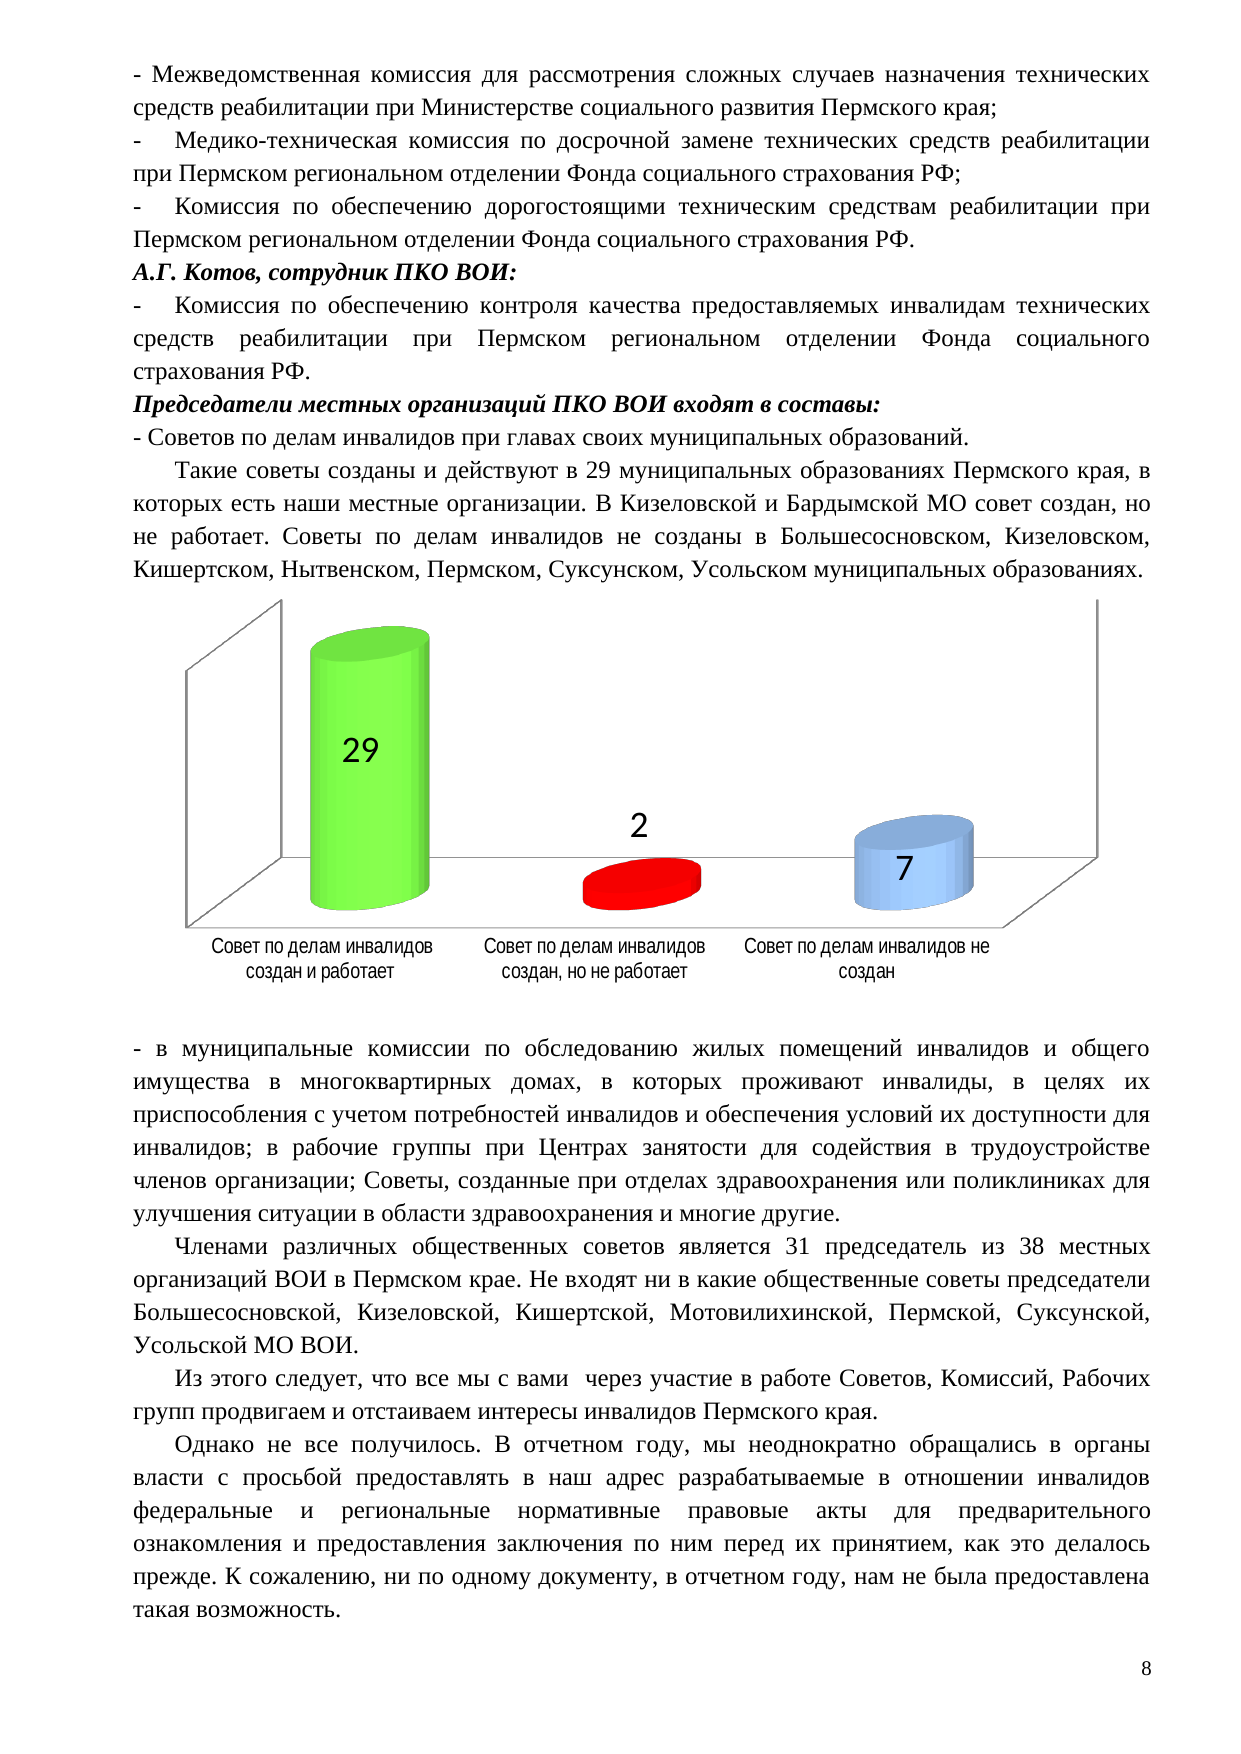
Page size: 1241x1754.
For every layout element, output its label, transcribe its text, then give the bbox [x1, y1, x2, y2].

text - Комиссия по обеспечению дорогостоящими техническим средствам реабилитации при Пермском региональном отделении Фонда социального страхования РФ. [133, 191, 1151, 253]
text Из этого следует, что все мы с вами через участие в работе Советов, Комиссий, Рабочих групп продвигаем и отстаиваем интересы инвалидов Пермского края. [133, 1363, 1152, 1425]
text - Медико-техническая комиссия по досрочной замене технических средств реабилитации при Пермском региональном отделении Фонда социального страхования РФ; [133, 125, 1151, 187]
text Однако не все получилось. В отчетном году, мы неоднократно обращались в органы власти с просьбой предоставлять в наш адрес разрабатываемые в отношении инвалидов федеральные и региональные нормативные правовые акты для предварительного ознакомления и предоставления заключения по ним перед их принятием, как это делалось прежде. К сожалению, ни по одному документу, в отчетном году, нам не была предоставлена такая возможность. [133, 1429, 1152, 1623]
text А.Г. Котов, сотрудник ПКО ВОИ: [133, 257, 1151, 286]
text - Комиссия по обеспечению контроля качества предоставляемых инвалидам технических средств реабилитации при Пермском региональном отделении Фонда социального страхования РФ. [133, 290, 1151, 385]
text Членами различных общественных советов является 31 председатель из 38 местных организаций ВОИ в Пермском крае. Не входят ни в какие общественные советы председатели Большесосновской, Кизеловской, Кишертской, Мотовилихинской, Пермской, Суксунской, Усольской МО ВОИ. [133, 1231, 1151, 1359]
text - в муниципальные комиссии по обследованию жилых помещений инвалидов и общего имущества в многоквартирных домах, в которых проживают инвалиды, в целях их приспособления с учетом потребностей инвалидов и обеспечения условий их доступности для инвалидов; в рабочие группы при Центрах занятости для содействия в трудоустройстве членов организации; Советы, созданные при отделах здравоохранения или поликлиниках для улучшения ситуации в области здравоохранения и многие другие. [133, 1033, 1151, 1227]
text - Межведомственная комиссия для рассмотрения сложных случаев назначения технических средств реабилитации при Министерстве социального развития Пермского края; [133, 59, 1151, 121]
text - Советов по делам инвалидов при главах своих муниципальных образований. [133, 422, 1151, 451]
text Такие советы созданы и действуют в 29 муниципальных образованиях Пермского края, в которых есть наши местные организации. В Кизеловской и Бардымской МО совет создан, но не работает. Советы по делам инвалидов не созданы в Большесосновском, Кизеловском, Кишертском, Нытвенском, Пермском, Суксунском, Усольском муниципальных образованиях. [133, 455, 1151, 583]
text Председатели местных организаций ПКО ВОИ входят в составы: [133, 389, 1151, 418]
